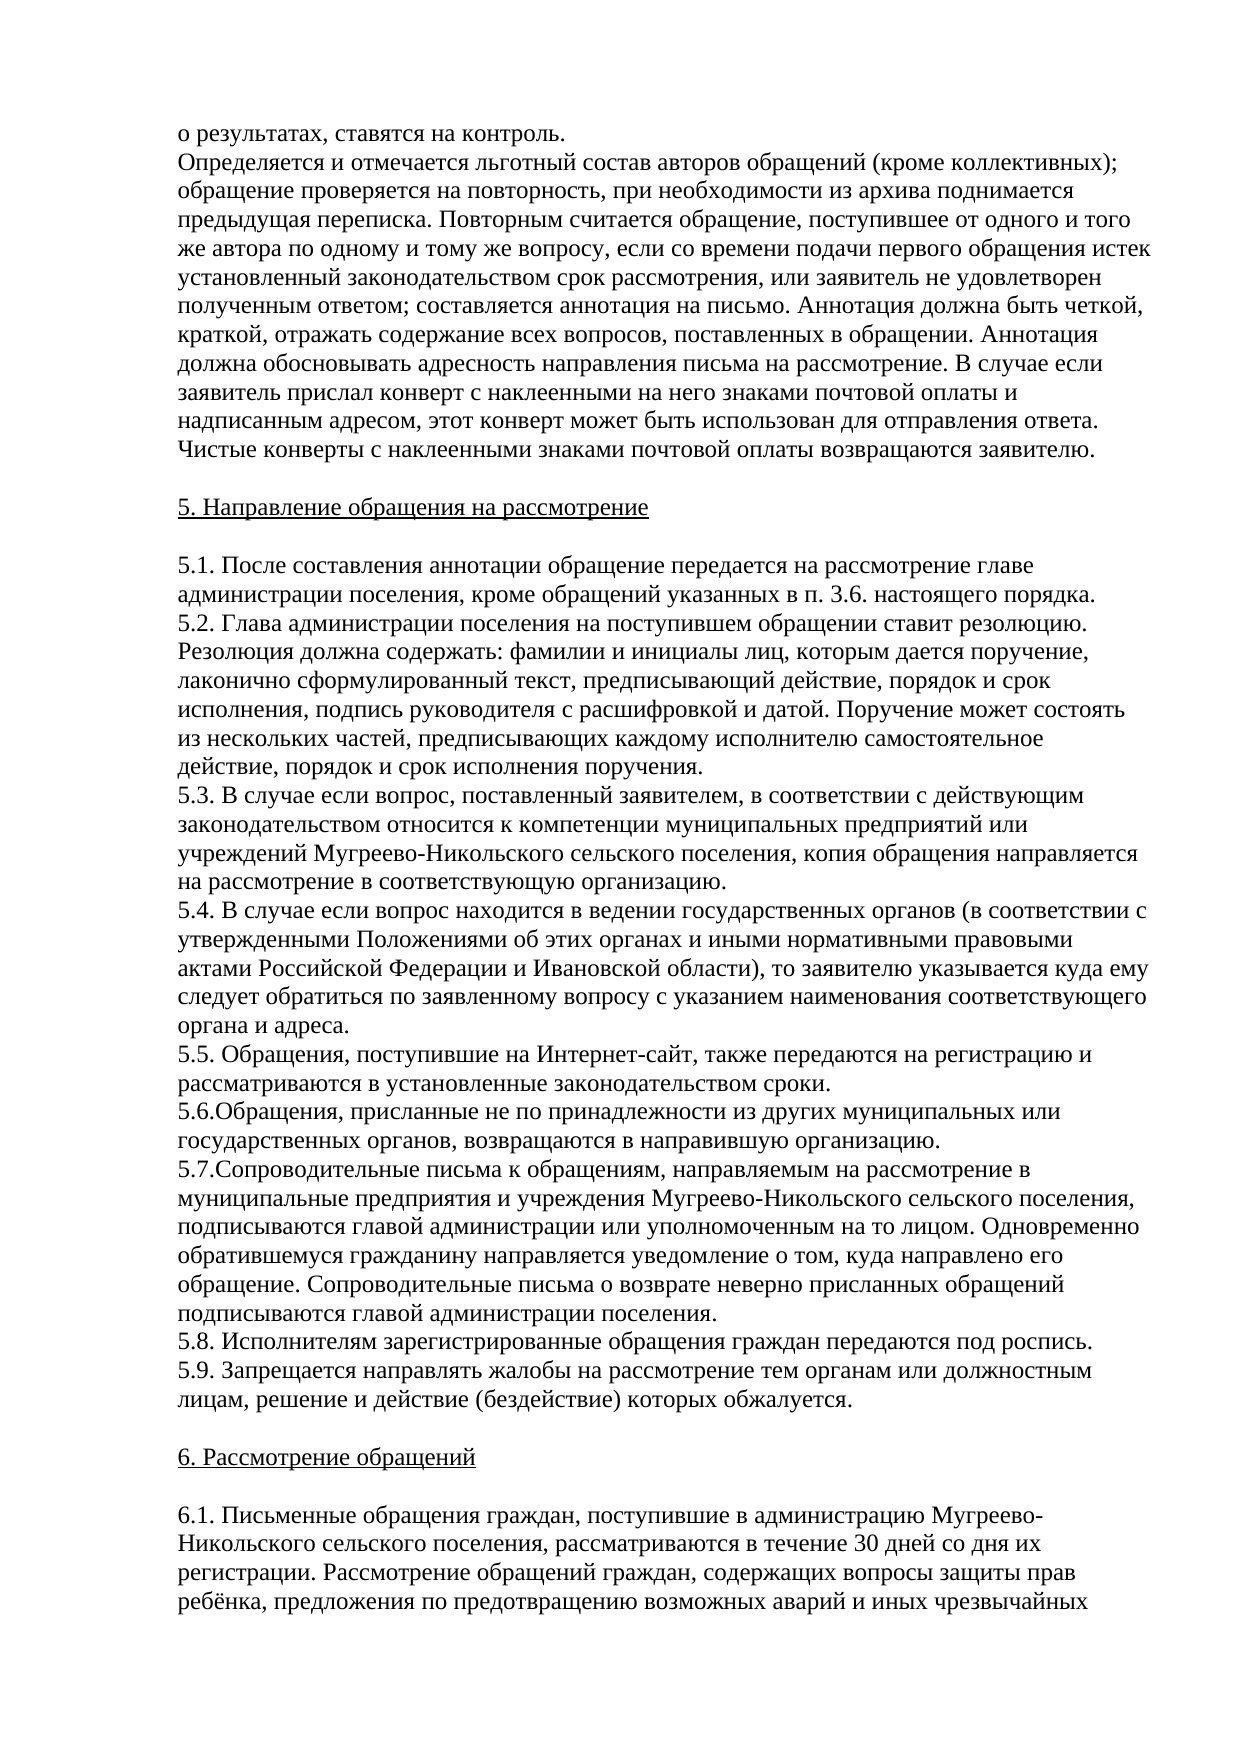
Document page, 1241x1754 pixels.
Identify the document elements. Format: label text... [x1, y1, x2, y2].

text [177, 118, 1152, 463]
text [177, 1500, 1152, 1615]
text 5.1. После составления аннотации обращение передается на рассмотрение главе администрации поселения, кроме обращений указанных в п. 3.6. настоящего порядка. 5.2. Глава администрации поселения на поступившем обращении ставит резолюцию. Резолюция должна содержать: фамилии и инициалы лиц, которым дается поручение, лаконично сформулированный текст, предписывающий действие, порядок и срок исполнения, подпись руководителя с расшифровкой и датой. Поручение может состоять из нескольких частей, предписывающих каждому исполнителю самостоятельное действие, порядок и срок исполнения поручения. 5.3. В случае если вопрос, поставленный заявителем, в соответствии с действующим законодательством относится к компетенции муниципальных предприятий или учреждений Мугреево-Никольского сельского поселения, копия обращения направляется на рассмотрение в соответствующую организацию. 5.4. В случае если вопрос находится в ведении государственных органов (в соответствии с утвержденными Положениями об этих органах и иными нормативными правовыми актами Российской Федерации и Ивановской области), то заявителю указывается куда ему следует обратиться по заявленному вопросу с указанием наименования соответствующего органа и адреса. 5.5. Обращения, поступившие на Интернет-сайт, также передаются на регистрацию и рассматриваются в установленные законодательством сроки. 5.6.Обращения, присланные не по принадлежности из других муниципальных или государственных органов, возвращаются в направившую организацию. 5.7.Сопроводительные письма к обращениям, направляемым на рассмотрение в муниципальные предприятия и учреждения Мугреево-Никольского сельского поселения, подписываются главой администрации или уполномоченным на то лицом. Одновременно обратившемуся гражданину направляется уведомление о том, куда направлено его обращение. Сопроводительные письма о возврате неверно присланных обращений подписываются главой администрации поселения. 5.8. Исполнителям зарегистрированные обращения граждан передаются под роспись. 5.9. Запрещается направлять жалобы на рассмотрение тем органам или должностным лицам, решение и действие (бездействие) которых обжалуется. [177, 550, 1152, 1413]
text 6. Рассмотрение обращений [177, 1442, 1152, 1471]
text 5. Направление обращения на рассмотрение [177, 492, 1152, 521]
